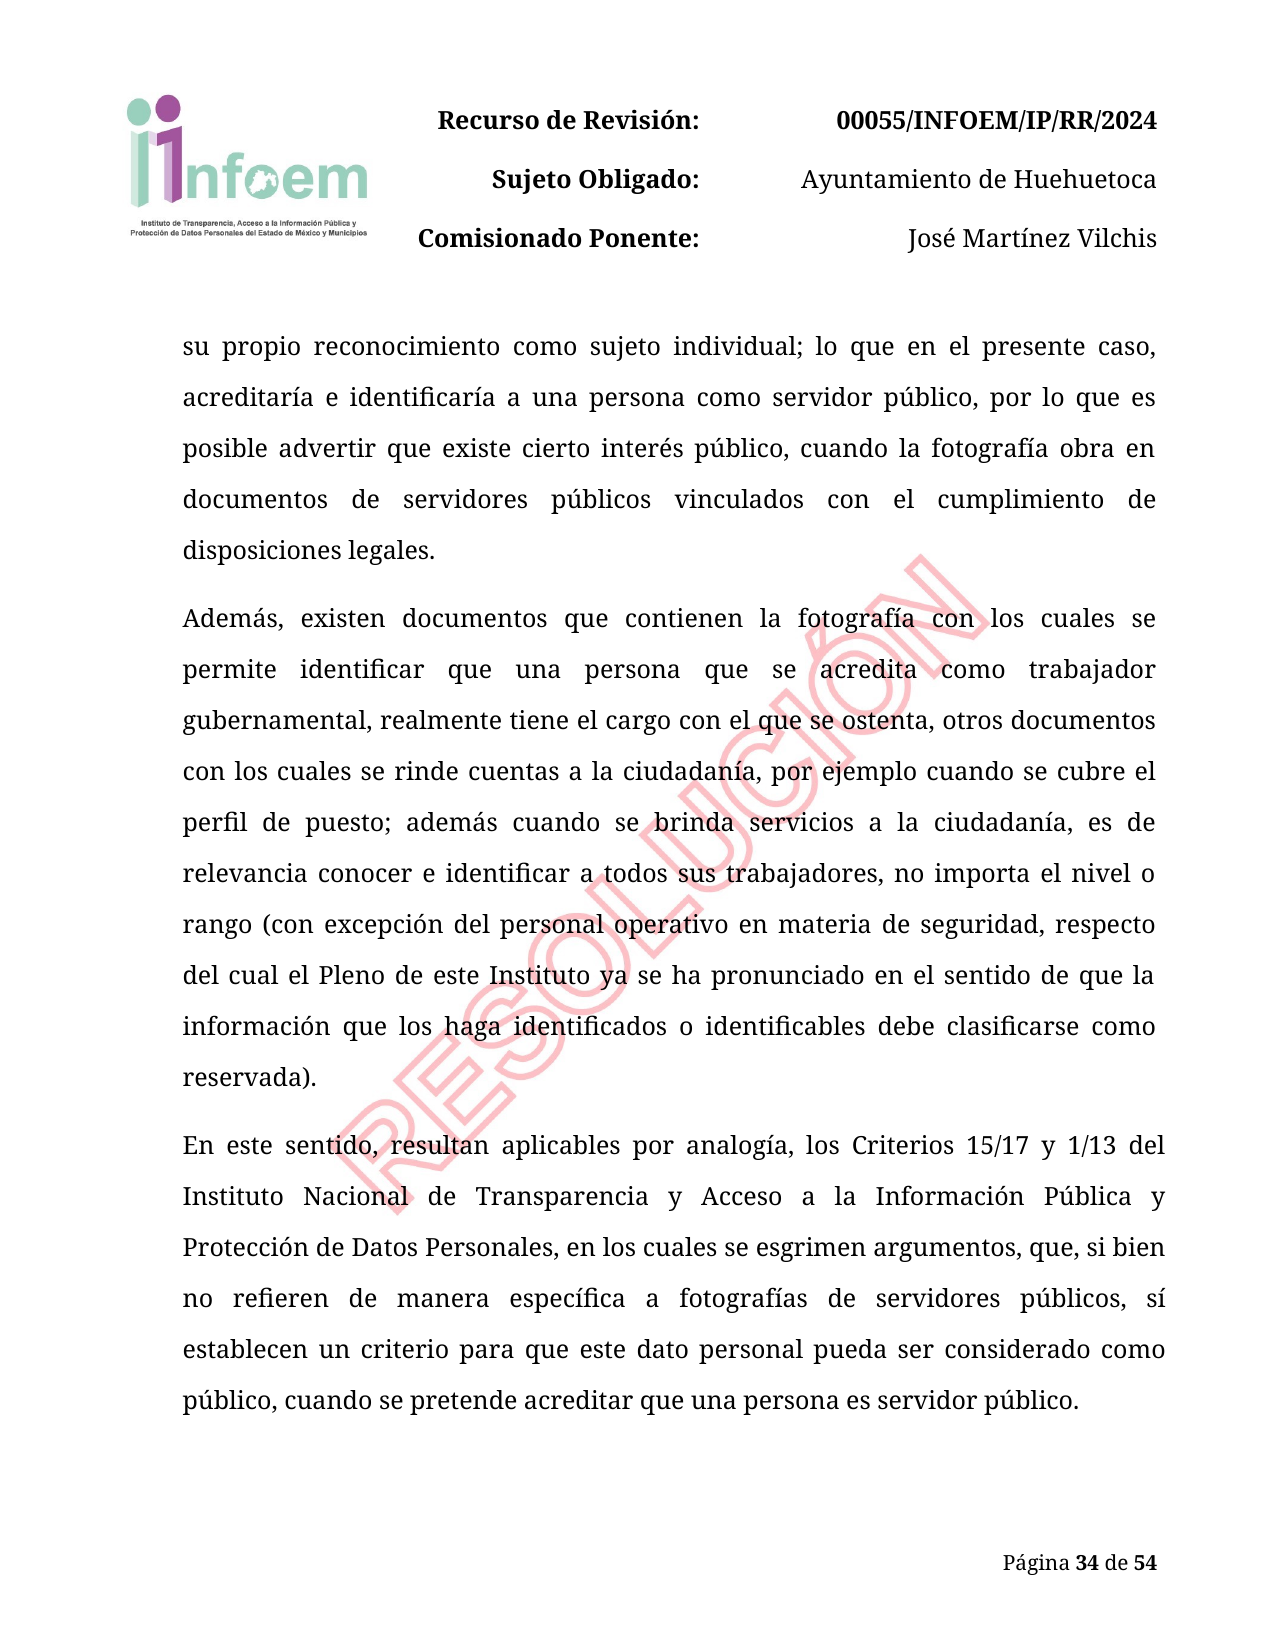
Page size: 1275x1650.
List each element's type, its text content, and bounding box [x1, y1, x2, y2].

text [182, 329, 1157, 567]
picture [7, 34, 1275, 1650]
text En este sentido, resultan aplicables por analogía, los Criterios 15/17 y 1/13 del Instituto Nacional de Transparencia y Acceso a la Información Pública y Protección de Datos Personales, en los cuales se esgrimen argumentos, que, si bien no refieren de manera específica a fotografías de servidores públicos, sí establecen un criterio para que este dato personal pueda ser considerado como público, cuando se pretende acreditar que una persona es servidor público. [182, 1128, 1167, 1417]
text Además, existen documentos que contienen la fotografía con los cuales se permite identificar que una persona que se acredita como trabajador gubernamental, realmente tiene el cargo con el que se ostenta, otros documentos con los cuales se rinde cuentas a la ciudadanía, por ejemplo cuando se cubre el perfil de puesto; además cuando se brinda servicios a la ciudadanía, es de relevancia conocer e identificar a todos sus trabajadores, no importa el nivel o rango (con excepción del personal operativo en materia de seguridad, respecto del cual el Pleno de este Instituto ya se ha pronunciado en el sentido de que la información que los haga identificados o identificables debe clasificarse como reservada). [182, 601, 1157, 1094]
